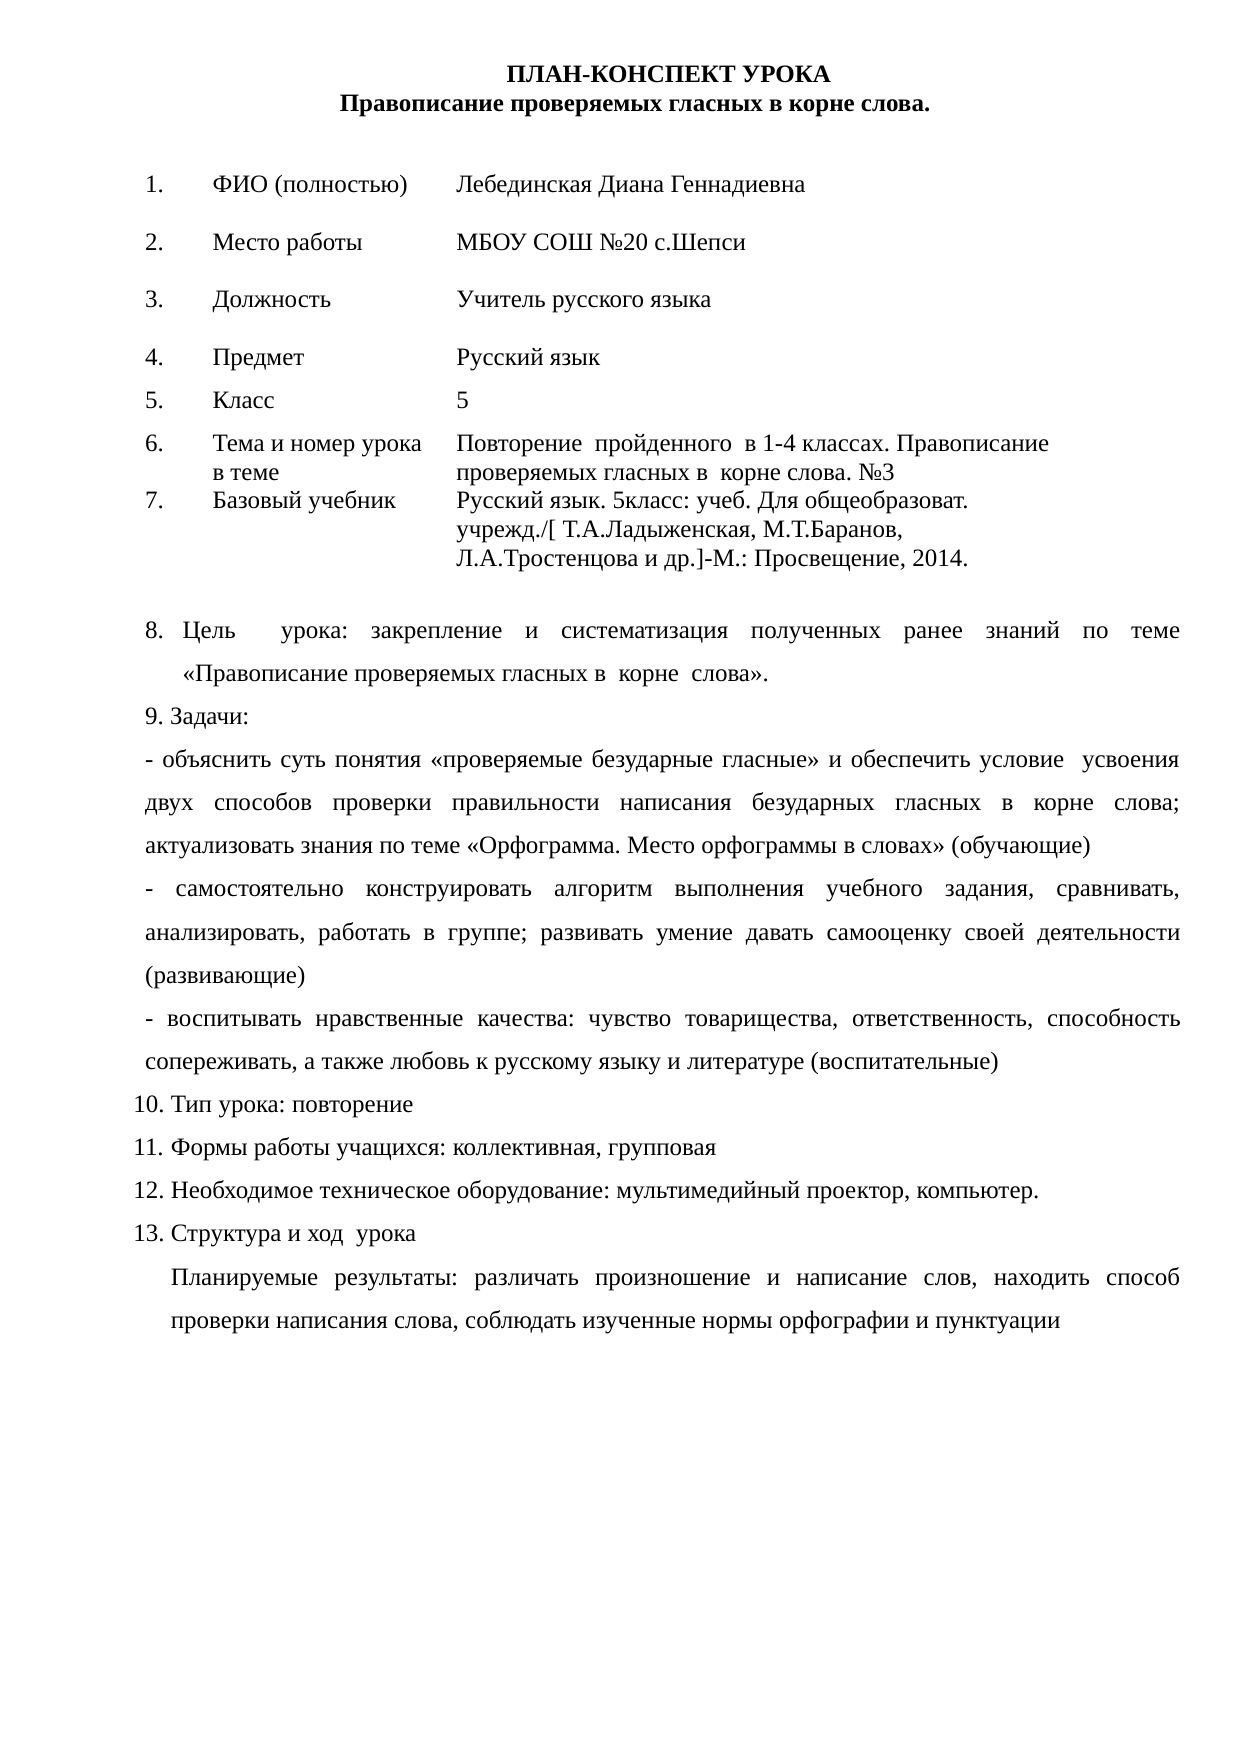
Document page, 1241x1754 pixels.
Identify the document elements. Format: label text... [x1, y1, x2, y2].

list Цель урока: закрепление и систематизация полученных ранее знаний по теме «Правописание проверяемых гласных в корне слова». [145, 615, 1181, 687]
table_cell [78, 284, 182, 342]
table_cell Базовый учебник [182, 485, 445, 572]
table_cell Учитель русского языка [445, 284, 1074, 342]
text Планируемые результаты: различать произношение и написание слов, находить способ проверки написания слова, соблюдать изученные нормы орфографии и пунктуации [171, 1262, 1181, 1333]
table_cell [78, 342, 182, 385]
table_cell [78, 227, 182, 284]
list Тип урока: повторение [133, 1089, 1181, 1118]
table_cell Класс [182, 385, 445, 428]
list Необходимое техническое оборудование: мультимедийный проектор, компьютер. [133, 1175, 1181, 1204]
table_cell [78, 385, 182, 428]
table_cell Русский язык. 5класс: учеб. Для общеобразоват. учрежд./[ Т.А.Ладыженская, М.Т.Баранов, Л.А.Тростенцова и др.]-М.: Просвещение, 2014. [445, 485, 1074, 572]
table_cell Место работы [182, 227, 445, 284]
text 9. Задачи: [145, 701, 1181, 730]
list Формы работы учащихся: коллективная, групповая [133, 1132, 1181, 1161]
table_cell [78, 428, 182, 485]
table_header ФИО (полностью) [182, 169, 445, 227]
table_cell Повторение пройденного в 1-4 классах. Правописание проверяемых гласных в корне слова. №3 [445, 428, 1074, 485]
text - самостоятельно конструировать алгоритм выполнения учебного задания, сравнивать, анализировать, работать в группе; развивать умение давать самооценку своей деятельности (развивающие) [145, 873, 1181, 988]
text - воспитывать нравственные качества: чувство товарищества, ответственность, способность сопереживать, а также любовь к русскому языку и литературе (воспитательные) [145, 1003, 1181, 1075]
text ПЛАН-КОНСПЕКТ УРОКА Правописание проверяемых гласных в корне слова. [89, 59, 1181, 117]
text - объяснить суть понятия «проверяемые безударные гласные» и обеспечить условие усвоения двух способов проверки правильности написания безударных гласных в корне слова; актуализовать знания по теме «Орфограмма. Место орфограммы в словах» (обучающие) [145, 744, 1181, 859]
table_cell 5 [445, 385, 1074, 428]
table_header Лебединская Диана Геннадиевна [445, 169, 1074, 227]
table_cell Русский язык [445, 342, 1074, 385]
table_header [78, 169, 182, 227]
table_cell МБОУ СОШ №20 с.Шепси [445, 227, 1074, 284]
table_cell Должность [182, 284, 445, 342]
table_cell Тема и номер урока в теме [182, 428, 445, 485]
table_cell Предмет [182, 342, 445, 385]
list Структура и ход урока [133, 1218, 1181, 1247]
table_cell [78, 485, 182, 572]
